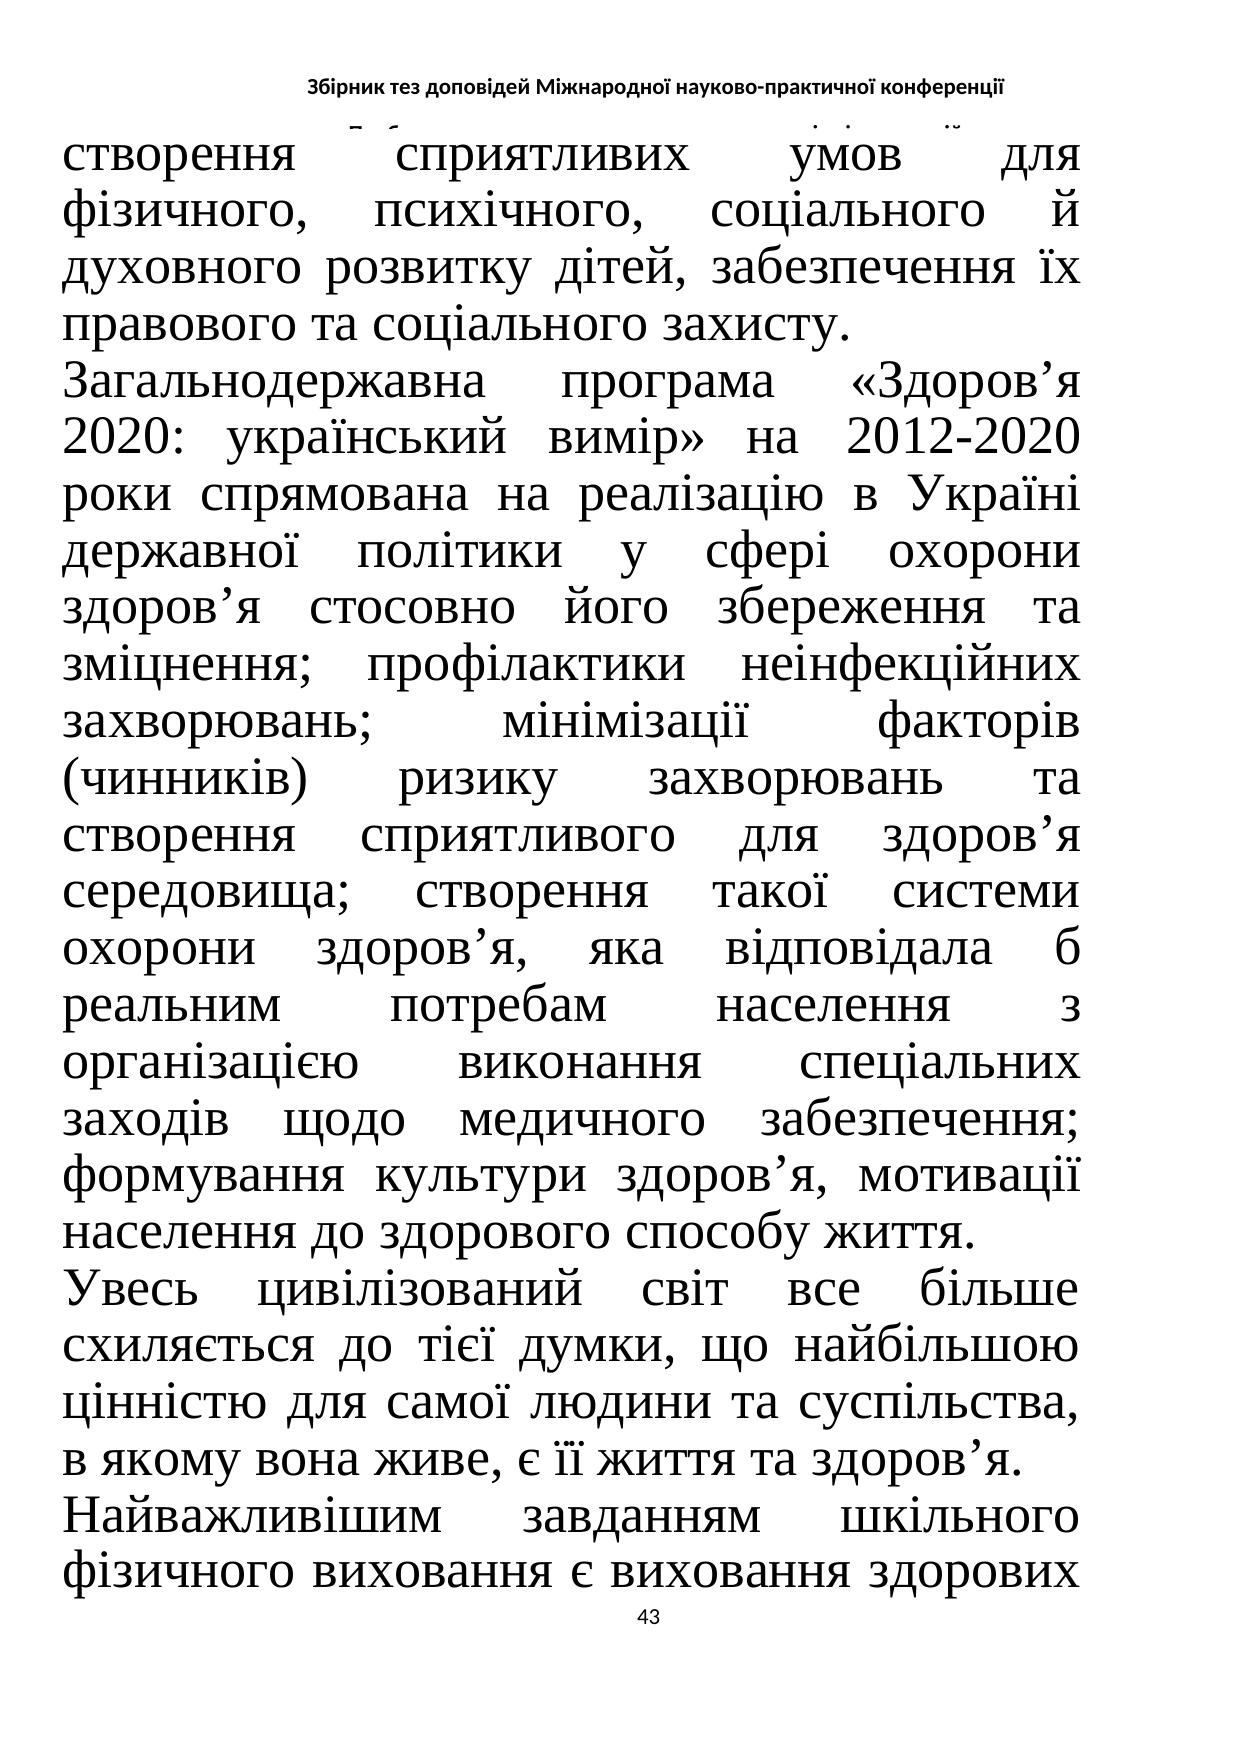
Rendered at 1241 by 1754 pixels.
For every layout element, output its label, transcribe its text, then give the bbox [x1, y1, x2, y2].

text Увесь цивілізований світ все більше схиляється до тієї думки, що найбільшою цінністю для самої людини та суспільства, в якому вона живе, є її життя та здоров’я. [62, 1260, 1081, 1487]
text Загальнодержавна програма «Здоров’я 2020: український вимір» на 2012-2020 роки спрямована на реалізацію в Україні державної політики у сфері охорони здоров’я стосовно його збереження та зміцнення; профілактики неінфекційних захворювань; мінімізації факторів (чинників) ризику захворювань та створення сприятливого для здоров’я середовища; створення такої системи охорони здоров’я, яка відповідала б реальним потребам населення з організацією виконання спеціальних заходів щодо медичного забезпечення; формування культури здоров’я, мотивації населення до здорового способу життя. [62, 352, 1081, 1260]
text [62, 1487, 1081, 1599]
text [62, 125, 1081, 352]
